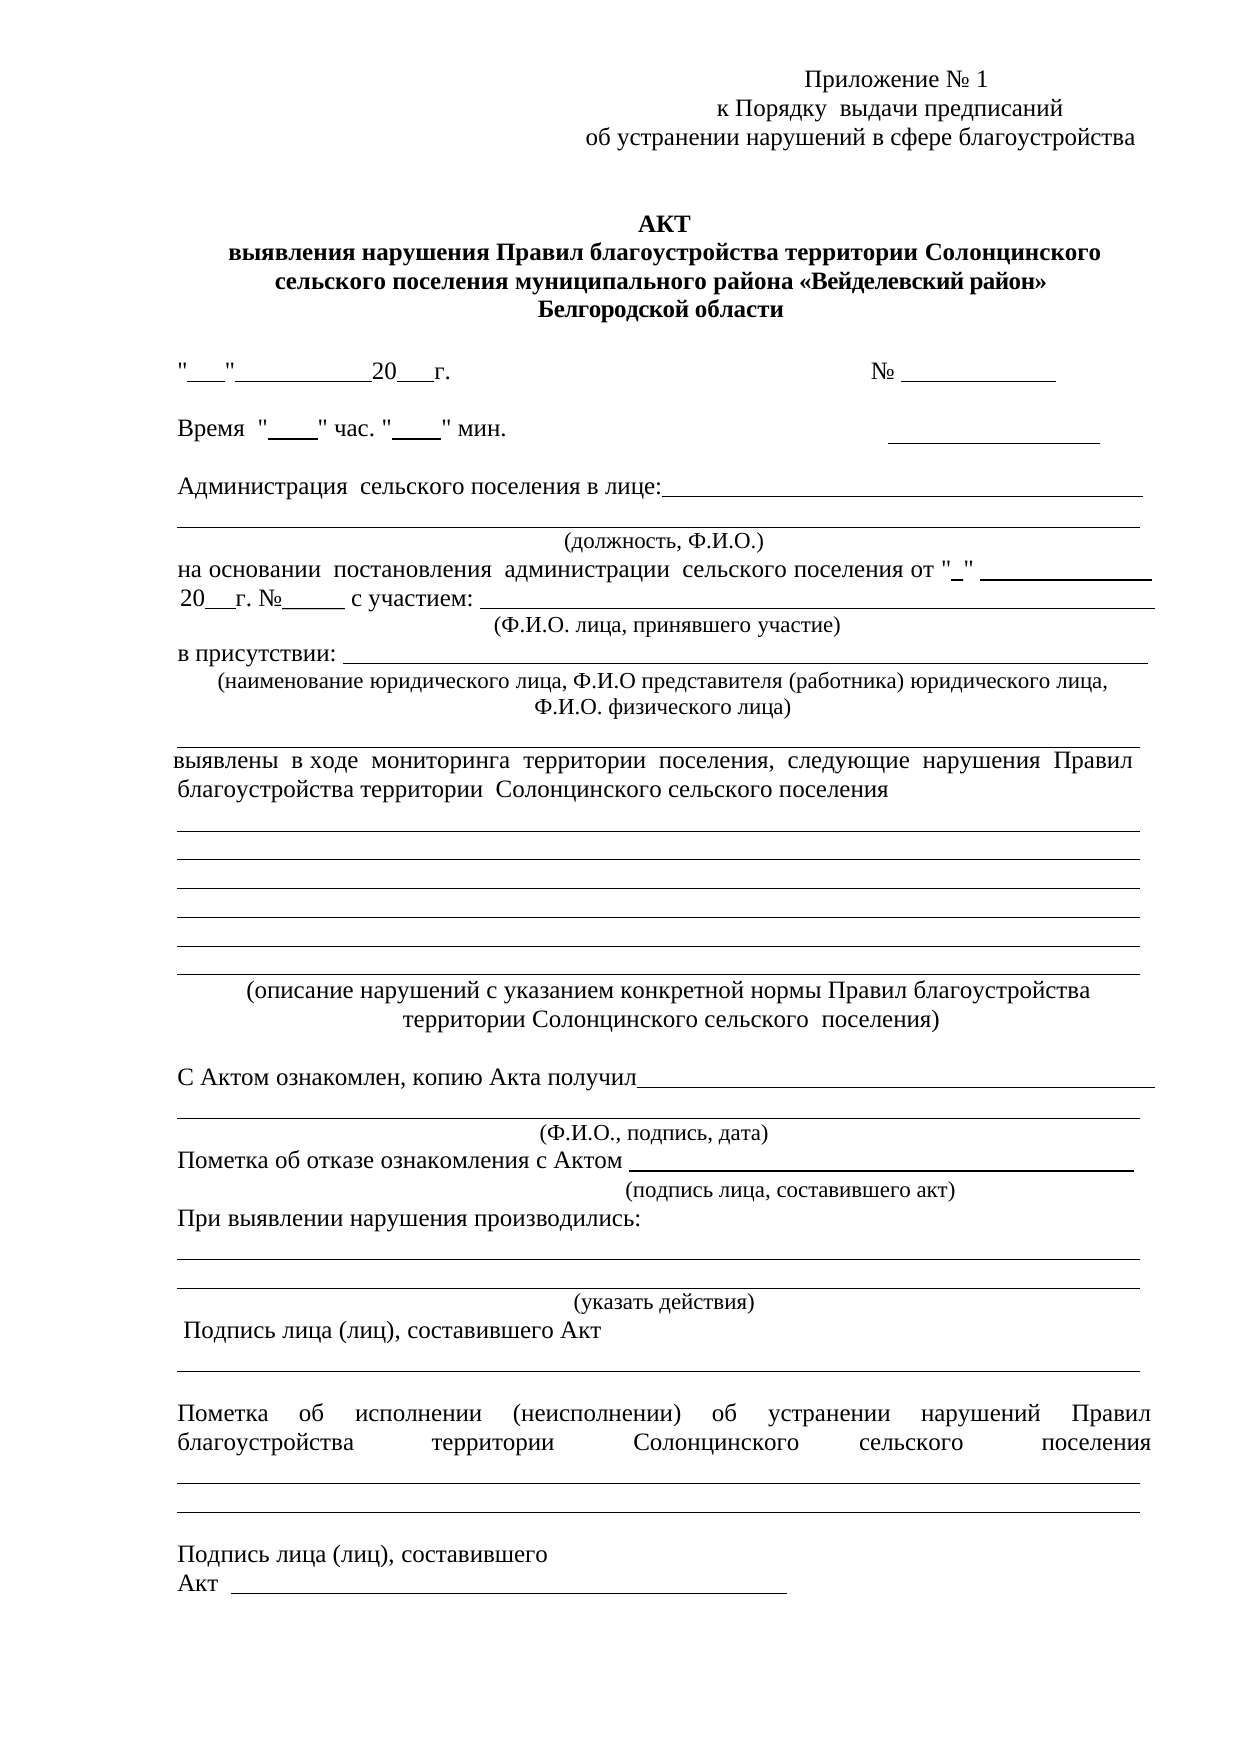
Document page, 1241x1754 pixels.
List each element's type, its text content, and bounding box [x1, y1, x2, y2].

text Приложение № 1 [167, 64, 1169, 93]
text АКТ [553, 209, 775, 238]
text (описание нарушений с указанием конкретной нормы Правил благоустройства [167, 967, 1169, 1004]
text Время " " час. " " мин. [177, 413, 1169, 442]
text к Порядку выдачи предписаний [167, 93, 1169, 122]
text Администрация сельского поселения в лице: [177, 471, 1169, 499]
text Подпись лица (лиц), составившего [177, 1539, 1169, 1568]
text в присутствии: (наименование юридического лица, Ф.И.О представителя (работника) юридического лица, [177, 638, 1148, 693]
text (Ф.И.О., подпись, дата) [539, 1114, 1169, 1145]
text Ф.И.О. физического лица) [177, 693, 1148, 719]
text (указать действия) [251, 1281, 1077, 1315]
text Акт [177, 1568, 1169, 1597]
text Подпись лица (лиц), составившего Акт [177, 1315, 607, 1343]
text (подпись лица, составившего акт) При выявлении нарушения производились: [177, 1174, 965, 1231]
text " " 20 г. № [177, 356, 1169, 384]
text выявлены в ходе мониторинга территории поселения, следующие нарушения Правил [167, 743, 1169, 774]
text благоустройства территории Солонцинского сельского поселения [177, 774, 1169, 803]
text Пометка об отказе ознакомления с Актом [177, 1145, 1169, 1174]
text на основании постановления администрации сельского поселения от " " 20 г. №_____ с участием: (Ф.И.О. лица, принявшего участие) [177, 554, 1157, 638]
text территории Солонцинского сельского поселения) [167, 1004, 1169, 1033]
text выявления нарушения Правил благоустройства территории Солонцинского сельского поселения муниципального района «Вейделевский район» Белгородской области [208, 238, 1113, 323]
text об устранении нарушений в сфере благоустройства [167, 122, 1169, 151]
text Пометка об исполнении (неисполнении) об устранении нарушений Правил благоустройства территории Солонцинского сельского поселения [177, 1398, 1152, 1456]
text С Актом ознакомлен, копию Акта получил [177, 1062, 1169, 1090]
text (должность, Ф.И.О.) [553, 523, 774, 554]
